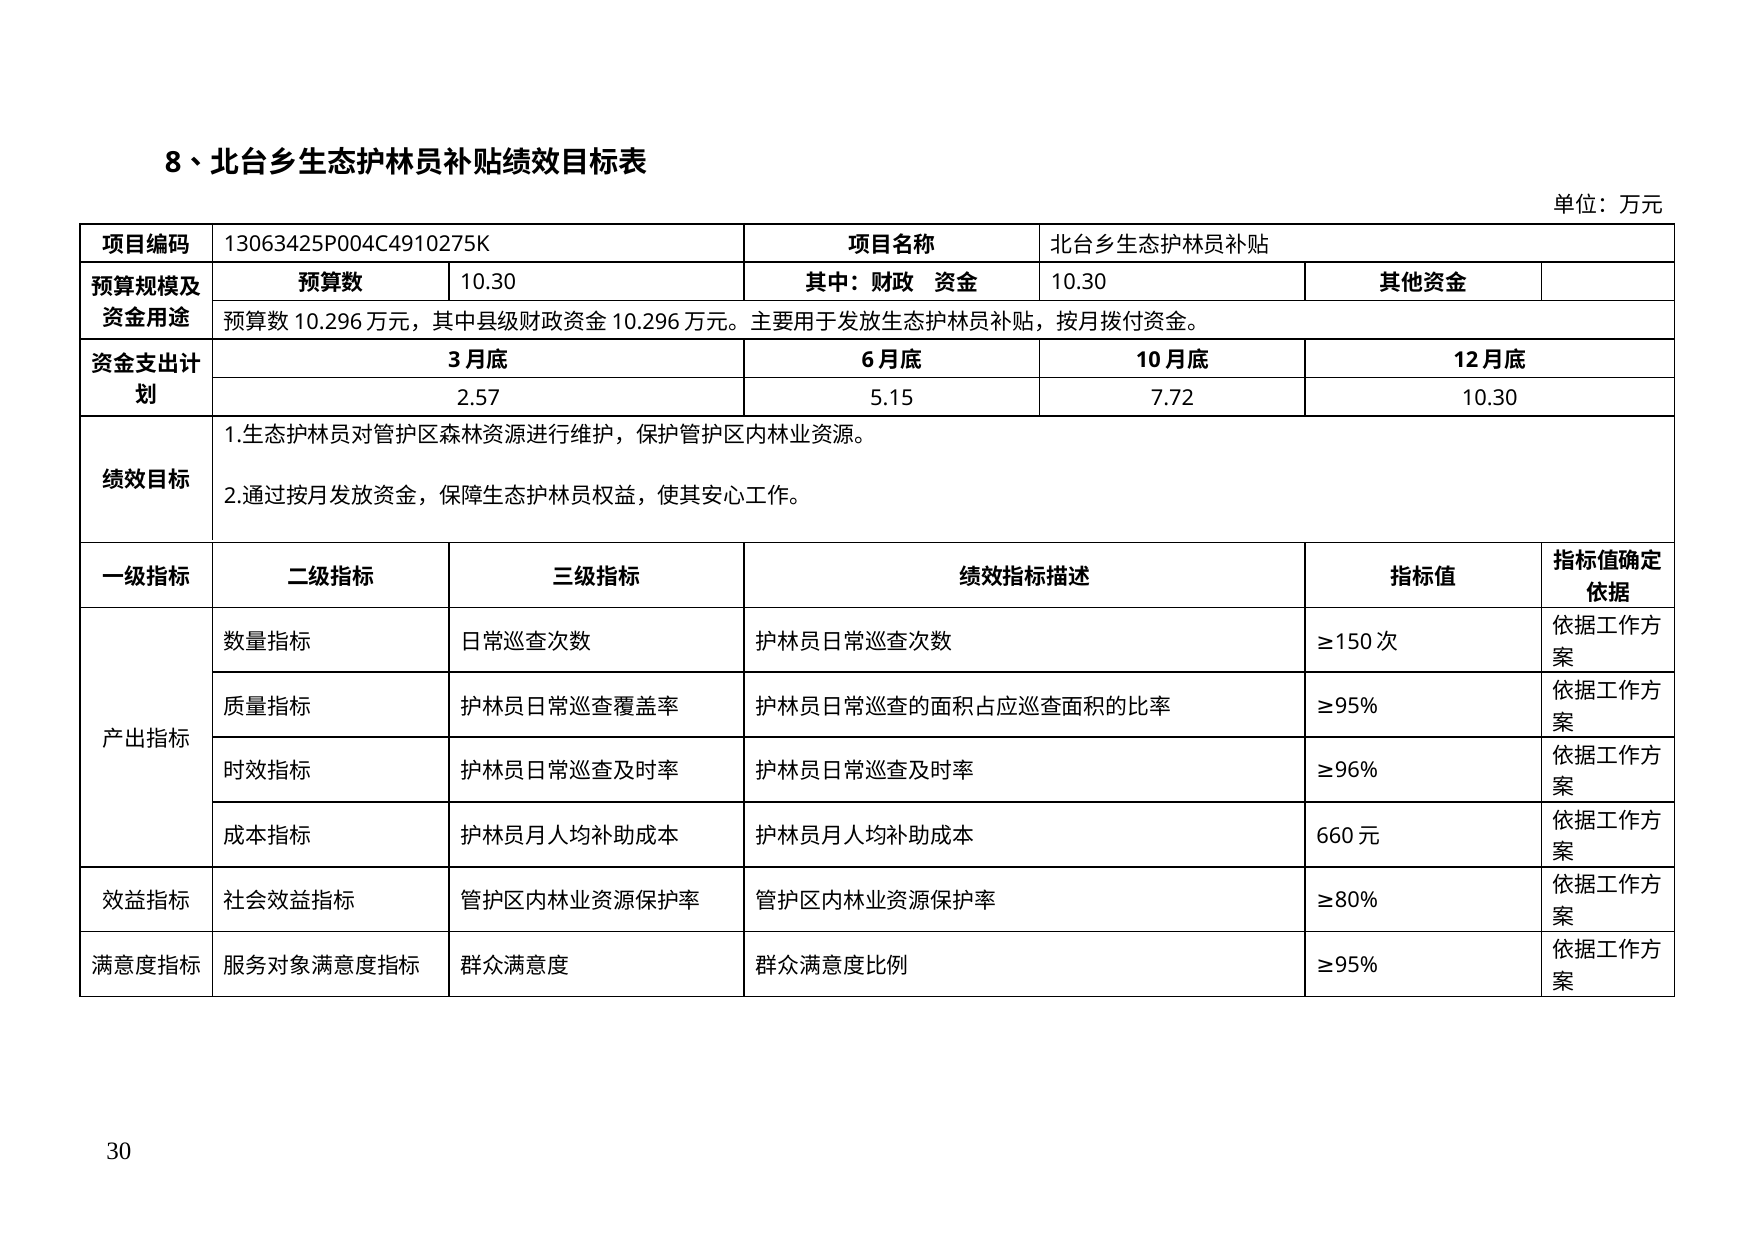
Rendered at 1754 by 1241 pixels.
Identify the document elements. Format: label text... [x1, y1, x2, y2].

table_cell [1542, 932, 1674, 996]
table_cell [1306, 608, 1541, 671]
table_cell 预算规模及资金用途 [81, 263, 212, 338]
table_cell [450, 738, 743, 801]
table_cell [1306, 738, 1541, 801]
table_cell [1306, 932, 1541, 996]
table_cell 绩效目标 [81, 417, 212, 540]
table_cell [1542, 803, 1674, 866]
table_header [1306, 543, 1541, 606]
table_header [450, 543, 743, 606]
table_cell 预算数 [213, 263, 448, 300]
table_cell 7.72 [1040, 378, 1304, 415]
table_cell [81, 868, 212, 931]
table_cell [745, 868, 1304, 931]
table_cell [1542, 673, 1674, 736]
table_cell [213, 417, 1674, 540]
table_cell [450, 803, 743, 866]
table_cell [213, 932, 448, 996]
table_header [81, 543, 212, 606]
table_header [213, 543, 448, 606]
table_cell 10.30 [450, 263, 743, 300]
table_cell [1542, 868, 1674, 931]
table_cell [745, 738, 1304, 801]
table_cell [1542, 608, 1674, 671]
table_cell 6月底 [745, 340, 1039, 377]
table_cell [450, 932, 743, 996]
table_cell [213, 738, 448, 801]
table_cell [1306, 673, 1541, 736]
table_cell 3月底 [213, 340, 743, 377]
table_cell 10月底 [1040, 340, 1304, 377]
text 8、北台乡生态护林员补贴绩效目标表 [106, 142, 1648, 181]
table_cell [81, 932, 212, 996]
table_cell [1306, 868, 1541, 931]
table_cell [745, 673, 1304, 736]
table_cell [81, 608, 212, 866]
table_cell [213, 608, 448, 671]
table_cell 预算数10.296万元，其中县级财政资金10.296万元。主要用于发放生态护林员补贴，按月拨付资金。 [213, 301, 1674, 338]
table_cell 其中：财政 资金 [745, 263, 1039, 300]
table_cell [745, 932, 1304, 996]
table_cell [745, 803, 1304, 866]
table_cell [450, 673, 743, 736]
table_cell [1542, 263, 1674, 300]
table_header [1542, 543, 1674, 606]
table_cell 12月底 [1306, 340, 1674, 377]
table_header 单位：万元 [81, 183, 1674, 223]
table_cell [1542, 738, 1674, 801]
table_cell 2.57 [213, 378, 743, 415]
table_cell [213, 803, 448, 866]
table_cell 项目名称 [745, 225, 1039, 261]
table_cell 5.15 [745, 378, 1039, 415]
table_cell 10.30 [1306, 378, 1674, 415]
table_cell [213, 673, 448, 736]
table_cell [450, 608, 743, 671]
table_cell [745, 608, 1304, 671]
table_cell 北台乡生态护林员补贴 [1040, 225, 1674, 261]
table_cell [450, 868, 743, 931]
table_cell 项目编码 [81, 225, 212, 261]
table_cell 其他资金 [1306, 263, 1541, 300]
table_cell 13063425P004C4910275K [213, 225, 743, 261]
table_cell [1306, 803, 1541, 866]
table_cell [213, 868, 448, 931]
table_cell 资金支出计划 [81, 340, 212, 415]
table_cell 10.30 [1040, 263, 1304, 300]
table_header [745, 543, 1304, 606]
